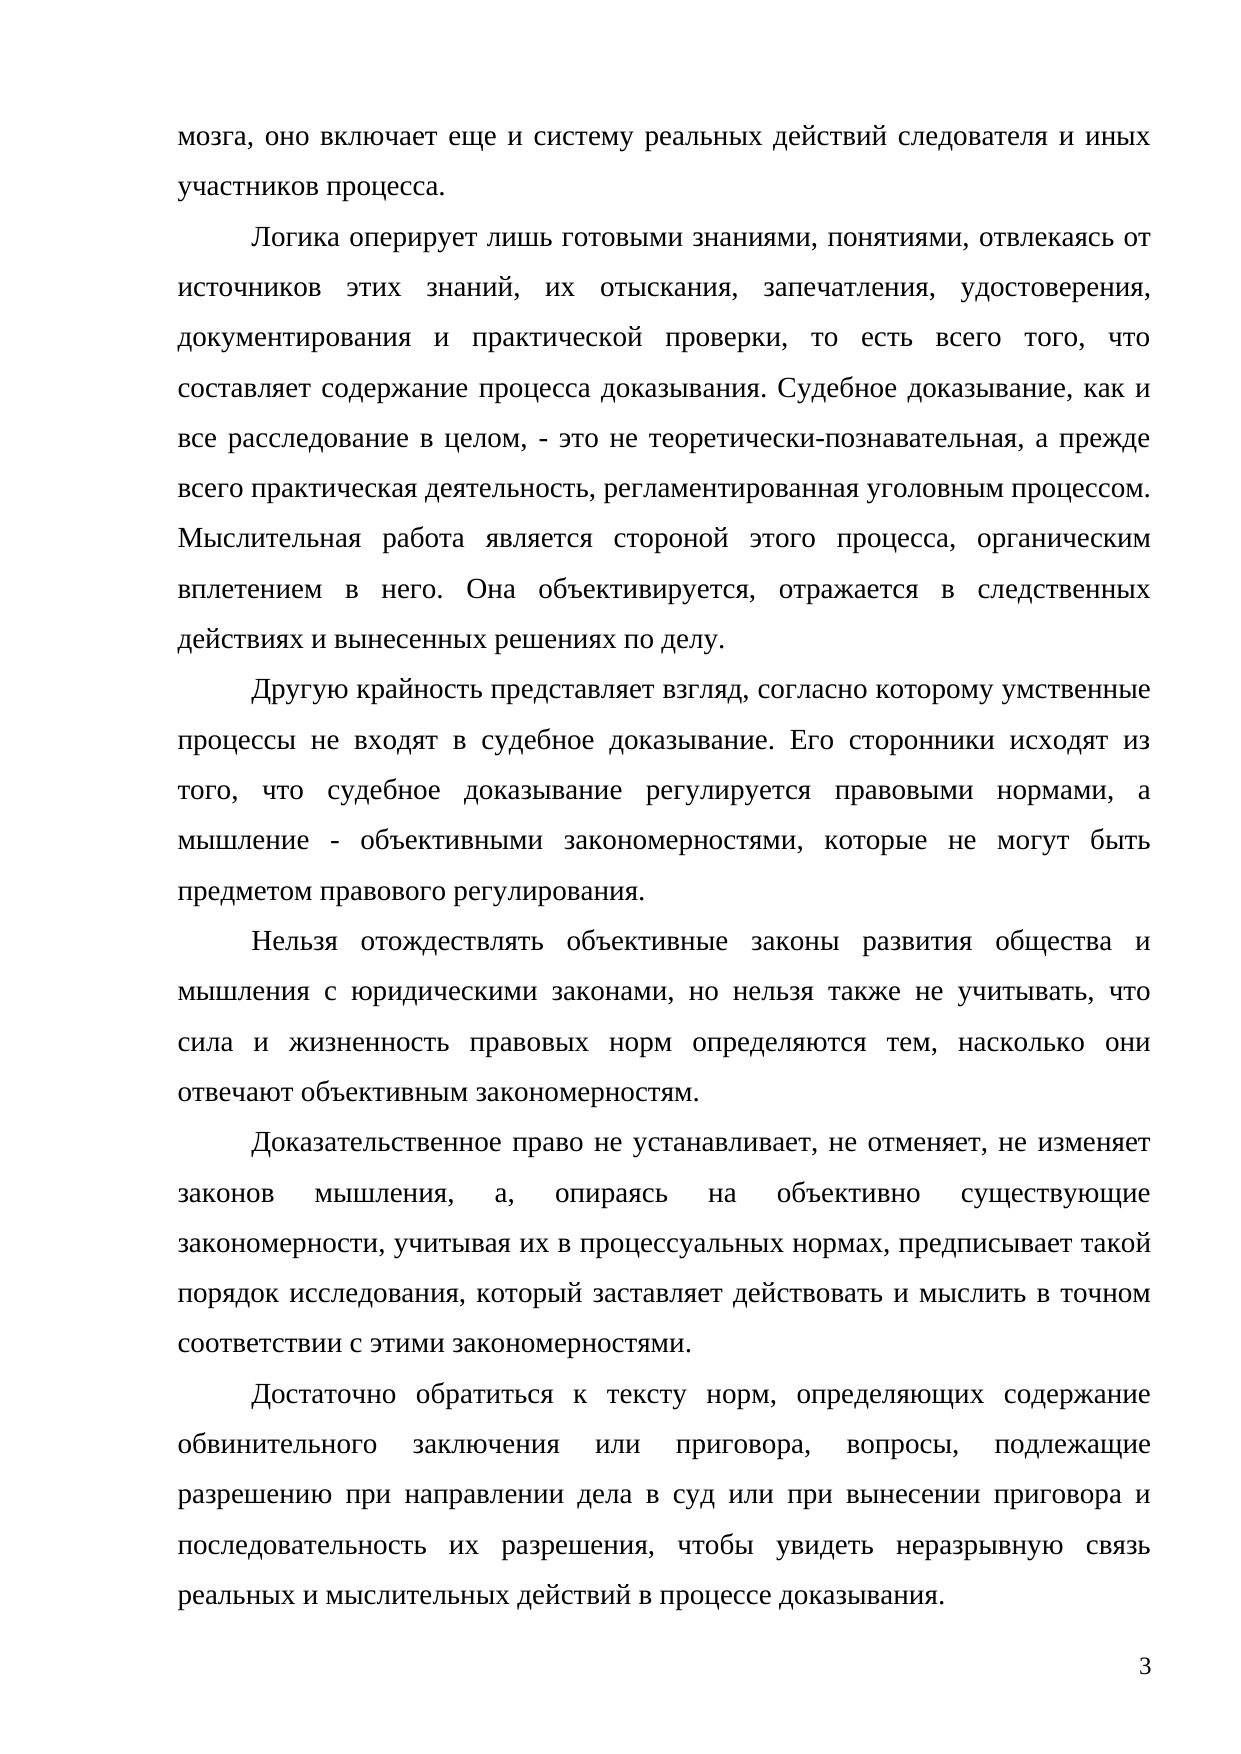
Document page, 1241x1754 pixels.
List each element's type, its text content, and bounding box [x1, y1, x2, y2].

text Логика оперирует лишь готовыми знаниями, понятиями, отвлекаясь от источников этих знаний, их отыскания, запечатления, удостоверения, документирования и практической проверки, то есть всего того, что составляет содержание процесса доказывания. Судебное доказывание, как и все расследование в целом, - это не теоретически-познавательная, а прежде всего практическая деятельность, регламентированная уголовным процессом. Мыслительная работа является стороной этого процесса, органическим вплетением в него. Она объективируется, отражается в следственных действиях и вынесенных решениях по делу. [177, 219, 1152, 655]
text Достаточно обратиться к тексту норм, определяющих содержание обвинительного заключения или приговора, вопросы, подлежащие разрешению при направлении дела в суд или при вынесении приговора и последовательность их разрешения, чтобы увидеть неразрывную связь реальных и мыслительных действий в процессе доказывания. [177, 1376, 1152, 1611]
text Нельзя отождествлять объективные законы развития общества и мышления с юридическими законами, но нельзя также не учитывать, что сила и жизненность правовых норм определяются тем, насколько они отвечают объективным закономерностям. [177, 923, 1152, 1108]
text Доказательственное право не устанавливает, не отменяет, не изменяет законов мышления, а, опираясь на объективно существующие закономерности, учитывая их в процессуальных нормах, предписывает такой порядок исследования, который заставляет действовать и мыслить в точном соответствии с этими закономерностями. [177, 1124, 1152, 1359]
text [177, 118, 1152, 202]
text Другую крайность представляет взгляд, согласно которому умственные процессы не входят в судебное доказывание. Его сторонники исходят из того, что судебное доказывание регулируется правовыми нормами, а мышление - объективными закономерностями, которые не могут быть предметом правового регулирования. [177, 672, 1152, 906]
